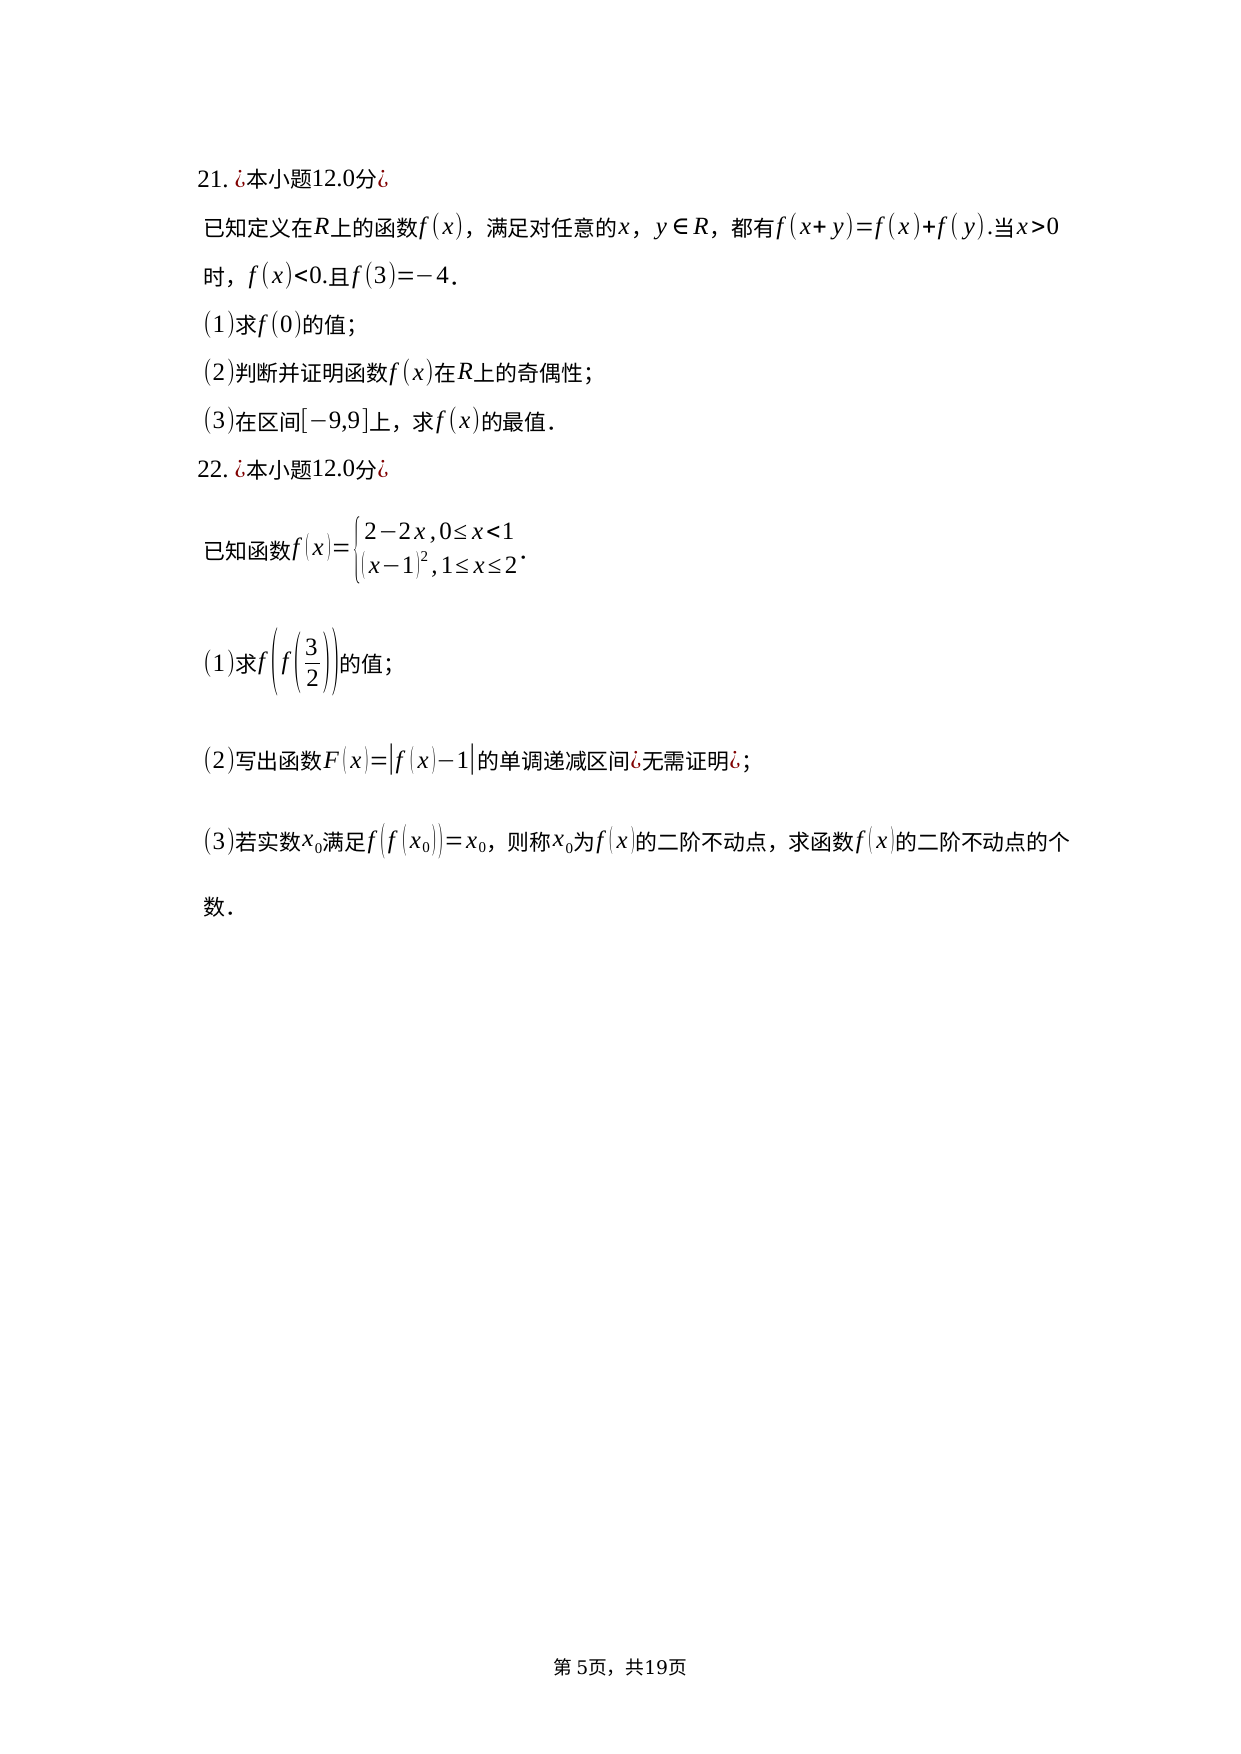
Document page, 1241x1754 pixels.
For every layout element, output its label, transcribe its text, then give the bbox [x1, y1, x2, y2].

text 若实数满足，则称为的二阶不动点，求函数的二阶不动点的个数． [203, 808, 1081, 922]
list 本小题分 [197, 162, 1081, 194]
text 求的值； [203, 307, 1081, 340]
list 本小题分 [197, 452, 1081, 485]
text 已知定义在上的函数，满足对任意的，，都有当时，且． [203, 210, 1081, 292]
text 已知函数． [203, 501, 1081, 598]
text 求的值； [203, 614, 1081, 712]
text 写出函数的单调递减区间无需证明； [203, 727, 1081, 792]
text 在区间上，求的最值． [203, 404, 1081, 437]
text 判断并证明函数在上的奇偶性； [203, 356, 1081, 388]
